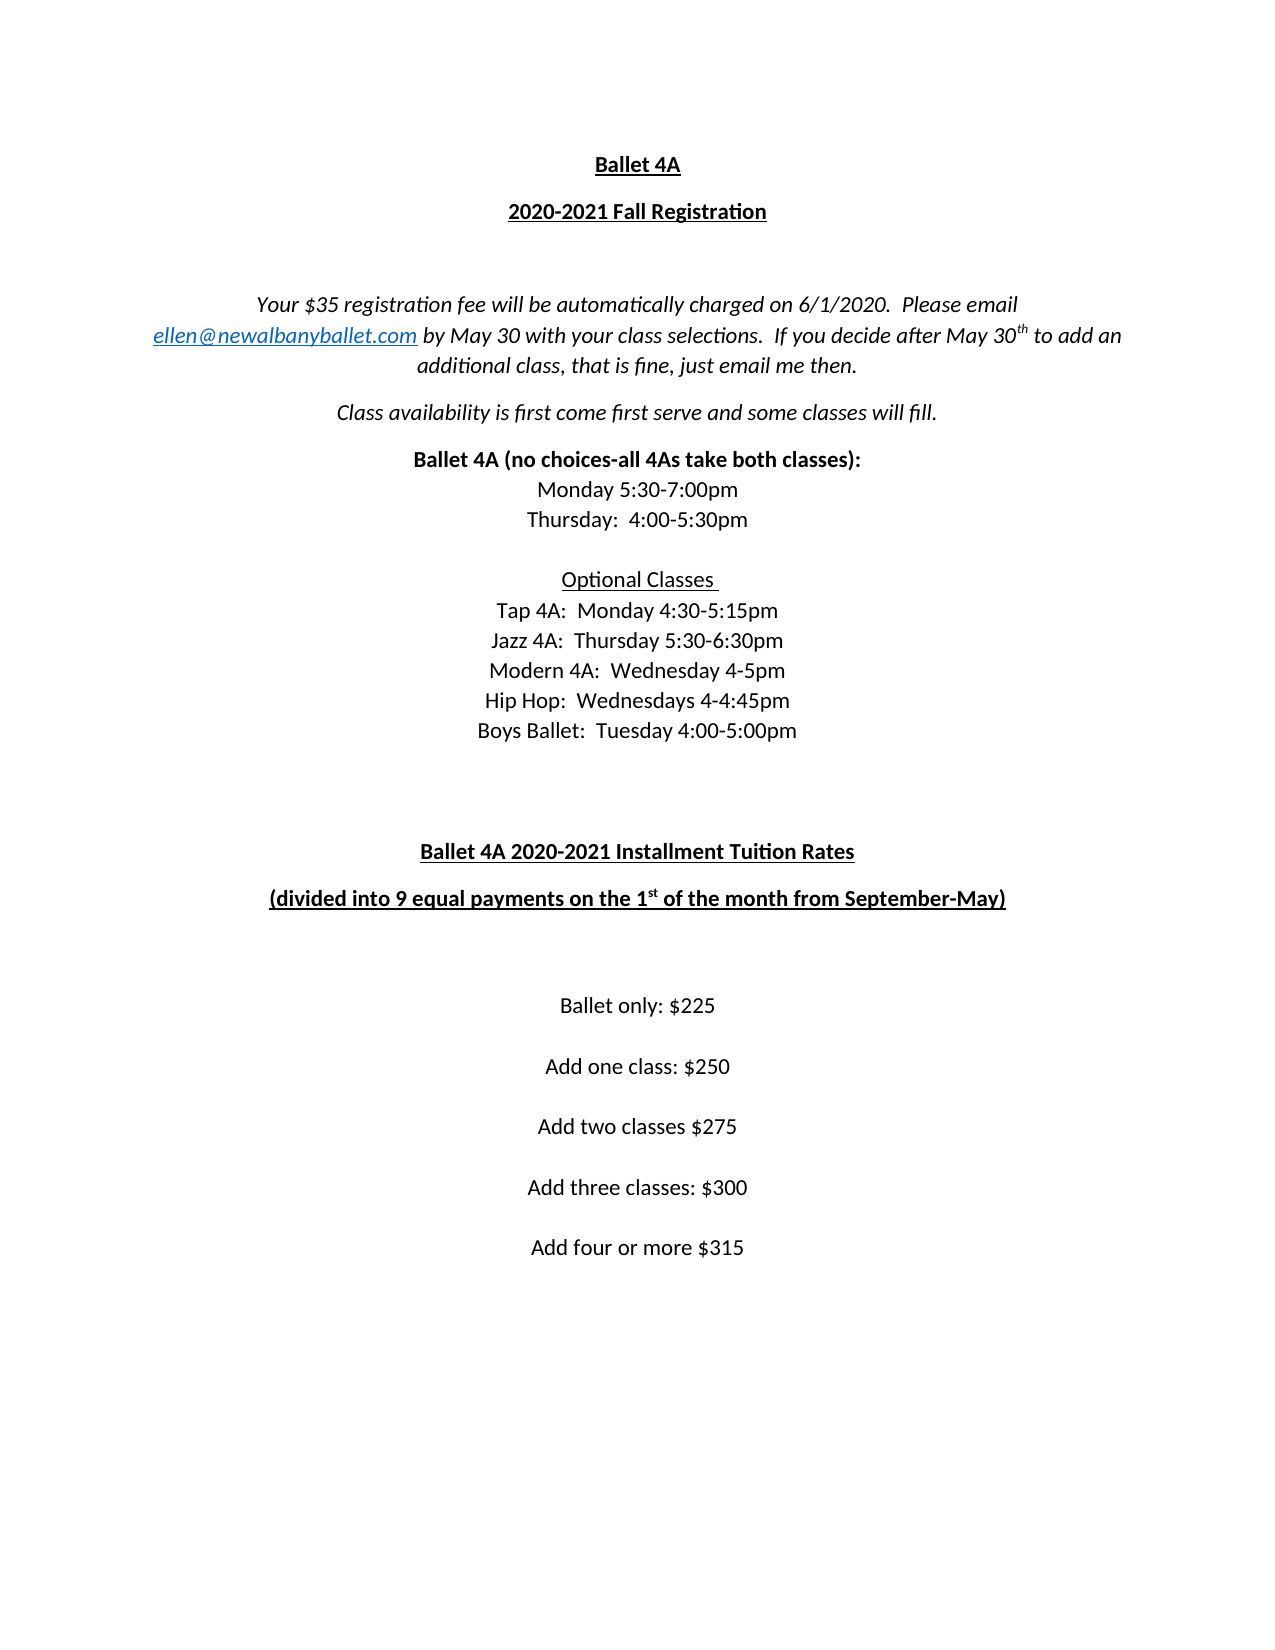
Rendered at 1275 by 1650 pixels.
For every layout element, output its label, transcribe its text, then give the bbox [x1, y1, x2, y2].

text Optional Classes [150, 566, 1125, 594]
text Modern 4A: Wednesday 4-5pm [150, 656, 1125, 684]
text Tap 4A: Monday 4:30-5:15pm [150, 596, 1125, 624]
text Ballet 4A (no choices-all 4As take both classes): [150, 445, 1125, 473]
text Hip Hop: Wednesdays 4-4:45pm [150, 686, 1125, 714]
text Thursday: 4:00-5:30pm [150, 505, 1125, 533]
text Ballet 4A [150, 150, 1125, 178]
text Jazz 4A: Thursday 5:30-6:30pm [150, 626, 1125, 654]
text Ballet only: $225 [150, 992, 1125, 1020]
text Add one class: $250 [150, 1052, 1125, 1080]
text Add two classes $275 [150, 1112, 1125, 1141]
text 2020-2021 Fall Registration [150, 197, 1125, 225]
text Your $35 registration fee will be automatically charged on 6/1/2020. Please email ellen@newalbanyballet.com by May 30 with your class selections. If you decide after May 30th to add an additional class, that is fine, just email me then. [150, 291, 1125, 379]
text (divided into 9 equal payments on the 1st of the month from September-May) [150, 884, 1125, 912]
text Add four or more $315 [150, 1233, 1125, 1261]
text Add three classes: $300 [150, 1173, 1125, 1201]
text Monday 5:30-7:00pm [150, 475, 1125, 503]
text Boys Ballet: Tuesday 4:00-5:00pm [150, 717, 1125, 745]
text Ballet 4A 2020-2021 Installment Tuition Rates [150, 837, 1125, 866]
text Class availability is first come first serve and some classes will fill. [150, 398, 1125, 426]
